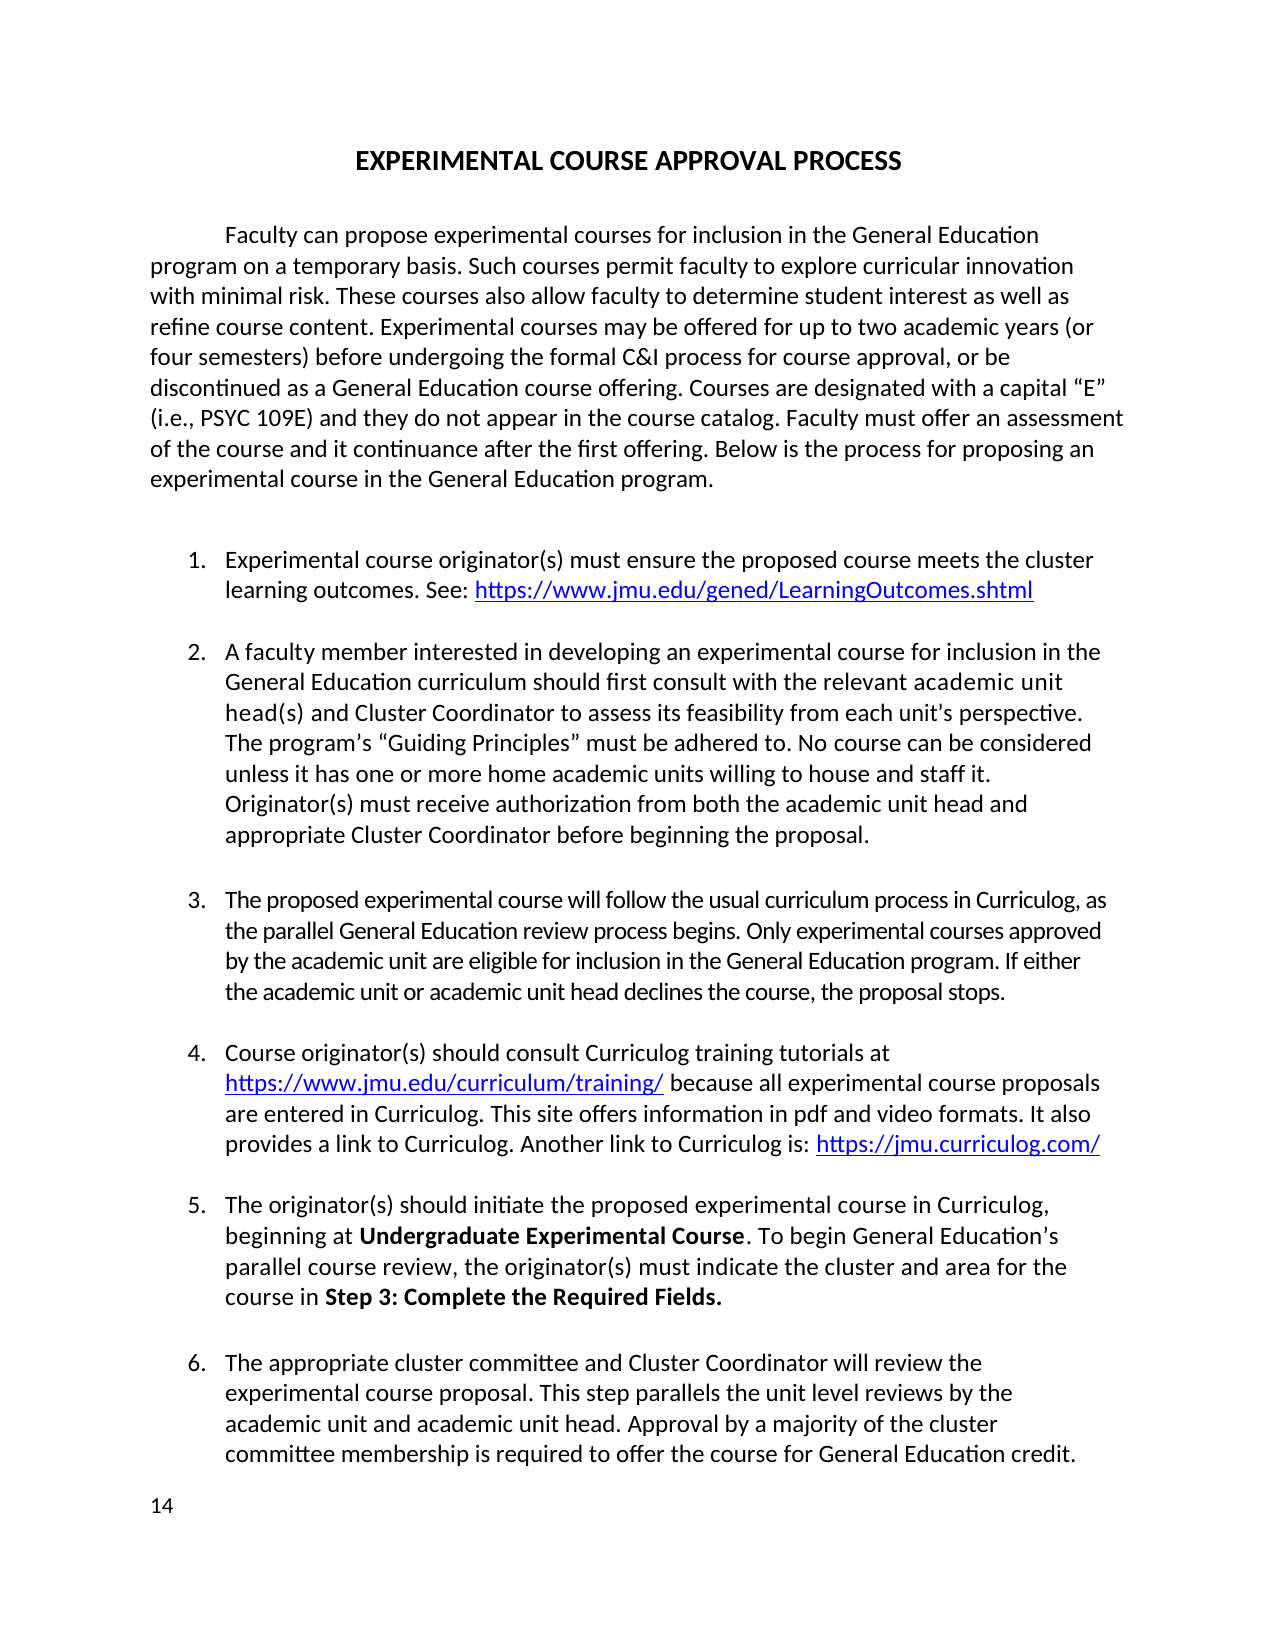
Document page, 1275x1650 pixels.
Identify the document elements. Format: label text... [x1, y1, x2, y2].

list Course originator(s) should consult Curriculog training tutorials at https://www.jmu.edu/curriculum/training/ because all experimental course proposals are entered in Curriculog. This site offers information in pdf and video formats. It also provides a link to Curriculog. Another link to Curriculog is: https://jmu.curriculog.com/ [187, 1037, 1116, 1159]
list The proposed experimental course will follow the usual curriculum process in Curriculog, as the parallel General Education review process begins. Only experimental courses approved by the academic unit are eligible for inclusion in the General Education program. If either the academic unit or academic unit head declines the course, the proposal stops. [187, 884, 1109, 1006]
text EXPERIMENTAL COURSE APPROVAL PROCESS [150, 142, 1107, 178]
list A faculty member interested in developing an experimental course for inclusion in the General Education curriculum should first consult with the relevant academic unit head(s) and Cluster Coordinator to assess its feasibility from each unit’s perspective. The program’s “Guiding Principles” must be adhered to. No course can be considered unless it has one or more home academic units willing to house and staff it. Originator(s) must receive authorization from both the academic unit head and appropriate Cluster Coordinator before beginning the proposal. [187, 636, 1116, 849]
list The originator(s) should initiate the proposed experimental course in Curriculog, beginning at Undergraduate Experimental Course. To begin General Education’s parallel course review, the originator(s) must indicate the cluster and area for the course in Step 3: Complete the Required Fields. [187, 1189, 1113, 1312]
list Experimental course originator(s) must ensure the proposed course meets the cluster learning outcomes. See: https://www.jmu.edu/gened/LearningOutcomes.shtml [187, 544, 1116, 605]
text Faculty can propose experimental courses for inclusion in the General Education program on a temporary basis. Such courses permit faculty to explore curricular innovation with minimal risk. These courses also allow faculty to determine student interest as well as refine course content. Experimental courses may be offered for up to two academic years (or four semesters) before undergoing the formal C&I process for course approval, or be discontinued as a General Education course offering. Courses are designated with a capital “E” (i.e., PSYC 109E) and they do not appear in the course catalog. Faculty must offer an assessment of the course and it continuance after the first offering. Below is the process for proposing an experimental course in the General Education program. [150, 219, 1125, 494]
list The appropriate cluster committee and Cluster Coordinator will review the experimental course proposal. This step parallels the unit level reviews by the academic unit and academic unit head. Approval by a majority of the cluster committee membership is required to offer the course for General Education credit. [187, 1347, 1113, 1469]
